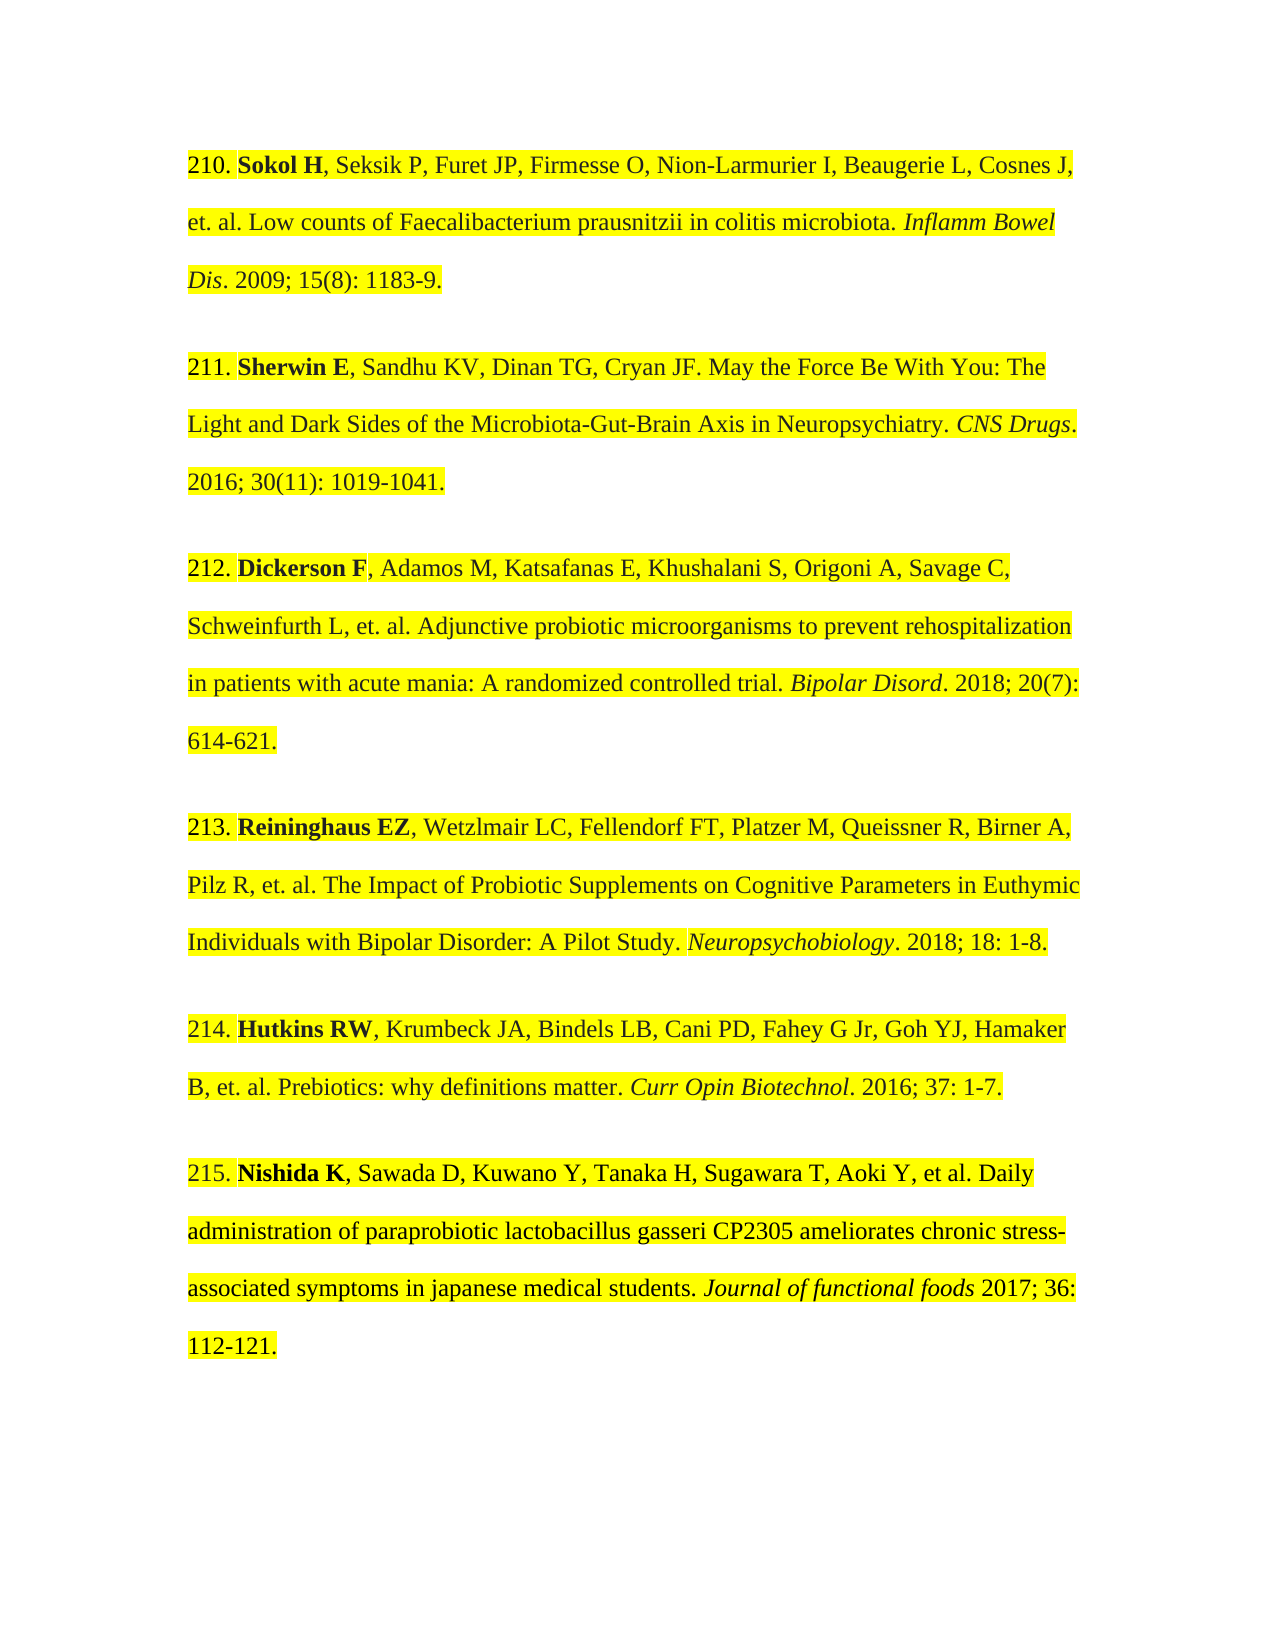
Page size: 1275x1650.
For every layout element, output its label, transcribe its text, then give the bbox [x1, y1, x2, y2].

text 212. Dickerson F, Adamos M, Katsafanas E, Khushalani S, Origoni A, Savage C, Schweinfurth L, et. al. Adjunctive probiotic microorganisms to prevent rehospitalization in patients with acute mania: A randomized controlled trial. Bipolar Disord. 2018; 20(7): 614-621. [187, 553, 1087, 754]
text 214. Hutkins RW, Krumbeck JA, Bindels LB, Cani PD, Fahey G Jr, Goh YJ, Hamaker B, et. al. Prebiotics: why definitions matter. Curr Opin Biotechnol. 2016; 37: 1-7. [187, 1014, 1087, 1100]
text 215. Nishida K, Sawada D, Kuwano Y, Tanaka H, Sugawara T, Aoki Y, et al. Daily administration of paraprobiotic lactobacillus gasseri CP2305 ameliorates chronic stress-associated symptoms in japanese medical students. Journal of functional foods 2017; 36: 112-121. [187, 1158, 1087, 1359]
text 210. Sokol H, Seksik P, Furet JP, Firmesse O, Nion-Larmurier I, Beaugerie L, Cosnes J, et. al. Low counts of Faecalibacterium prausnitzii in colitis microbiota. Inflamm Bowel Dis. 2009; 15(8): 1183-9. [187, 150, 1087, 294]
text 211. Sherwin E, Sandhu KV, Dinan TG, Cryan JF. May the Force Be With You: The Light and Dark Sides of the Microbiota-Gut-Brain Axis in Neuropsychiatry. CNS Drugs. 2016; 30(11): 1019-1041. [187, 352, 1087, 495]
text 213. Reininghaus EZ, Wetzlmair LC, Fellendorf FT, Platzer M, Queissner R, Birner A, Pilz R, et. al. The Impact of Probiotic Supplements on Cognitive Parameters in Euthymic Individuals with Bipolar Disorder: A Pilot Study. Neuropsychobiology. 2018; 18: 1-8. [187, 812, 1087, 956]
